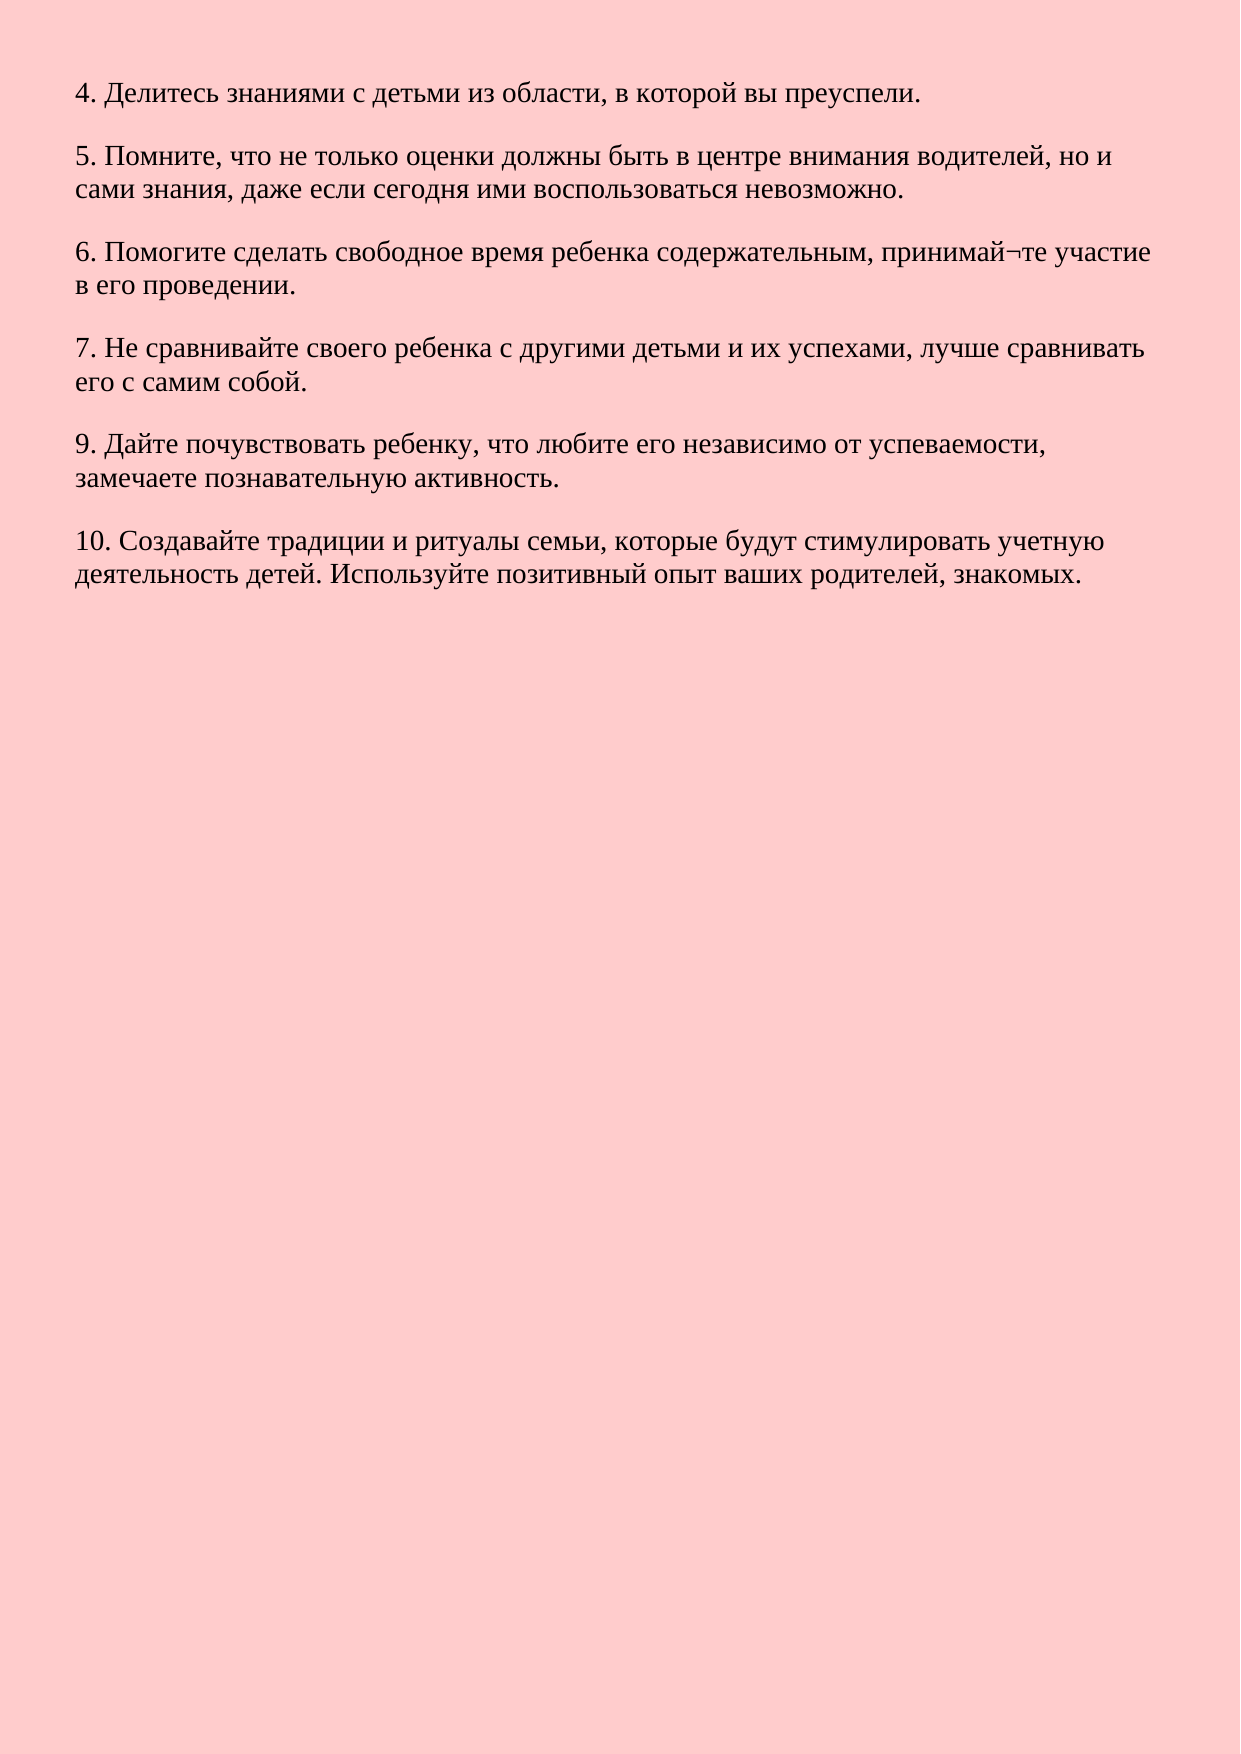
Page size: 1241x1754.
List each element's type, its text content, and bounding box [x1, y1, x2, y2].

text 7. Не сравнивайте своего ребенка с другими детьми и их успехами, лучше сравнивать его с самим собой. [75, 330, 1165, 397]
text 9. Дайте почувствовать ребенку, что любите его независимо от успеваемости, замечаете познавательную активность. [75, 426, 1165, 493]
text 5. Помните, что не только оценки должны быть в центре внимания водителей, но и сами знания, даже если сегодня ими воспользоваться невозможно. [75, 138, 1165, 205]
text 6. Помогите сделать свободное время ребенка содержательным, принимай¬те участие в его проведении. [75, 234, 1165, 301]
text 10. Создавайте традиции и ритуалы семьи, которые будут стимулировать учетную деятельность детей. Используйте позитивный опыт ваших родителей, знакомых. [75, 523, 1165, 590]
text 4. Делитесь знаниями с детьми из области, в которой вы преуспели. [75, 75, 1165, 108]
